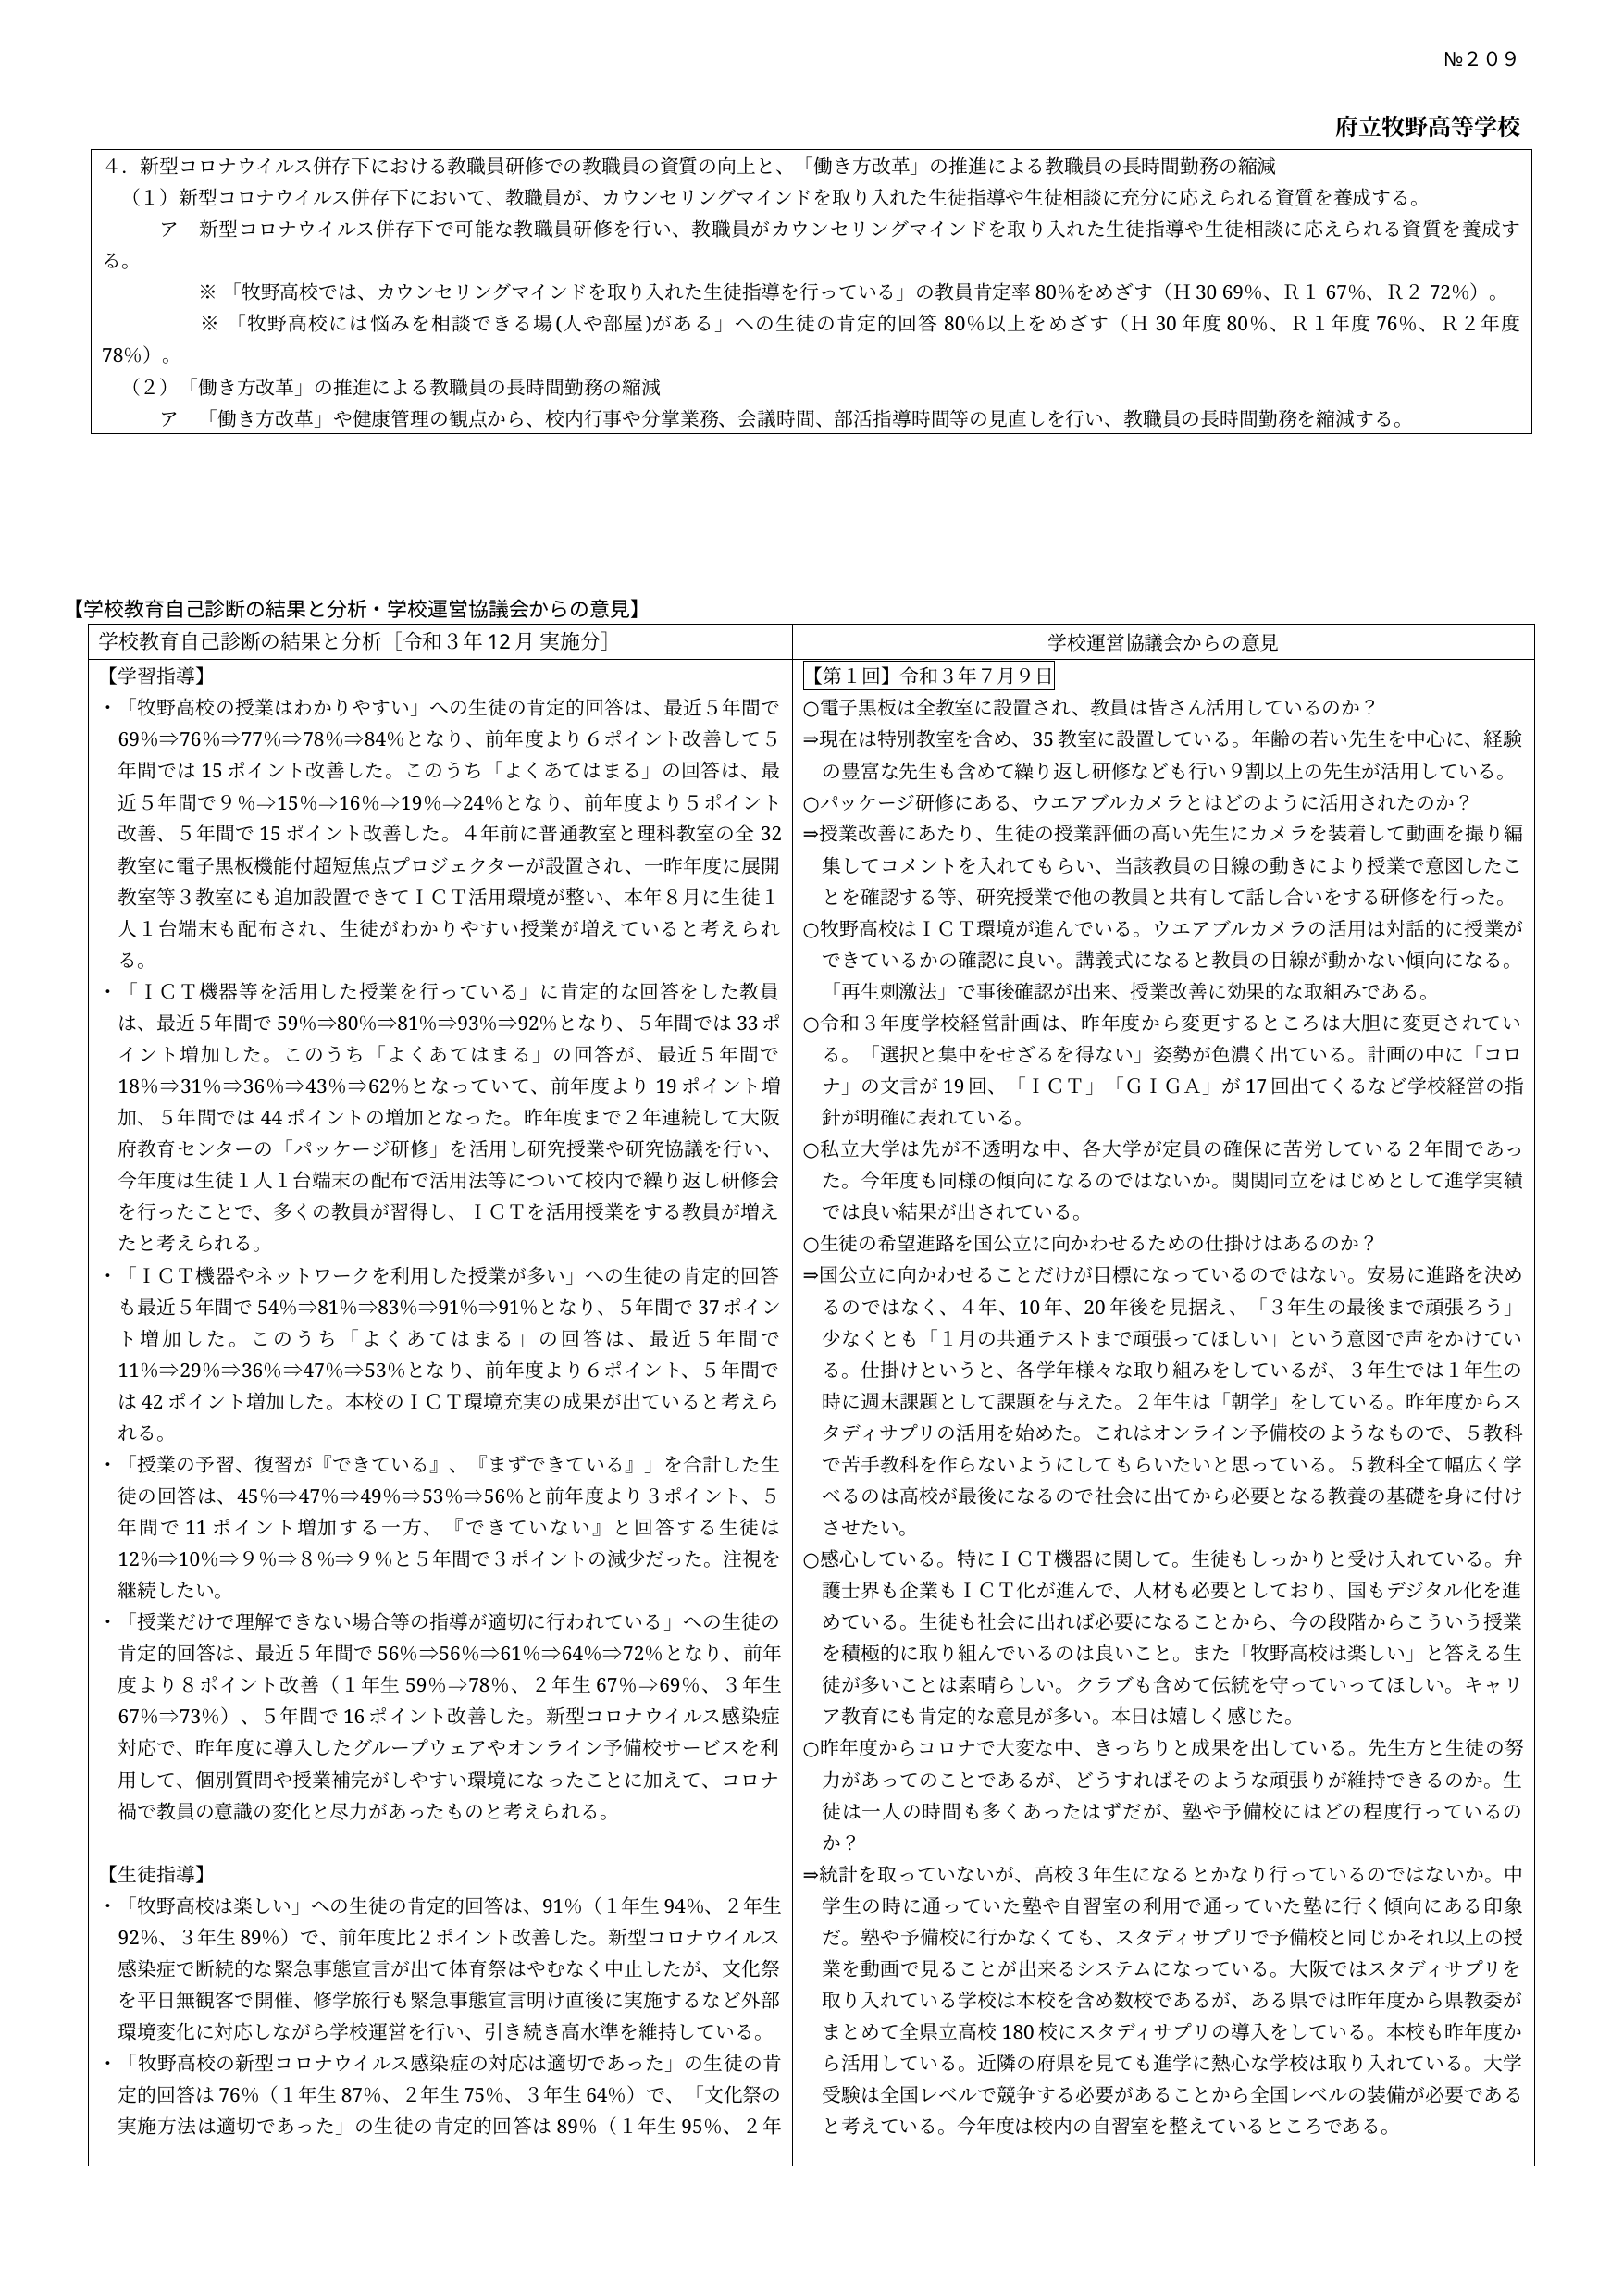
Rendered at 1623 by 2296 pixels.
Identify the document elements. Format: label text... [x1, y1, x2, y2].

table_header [92, 150, 1531, 433]
table_header 学校教育自己診断の結果と分析［令和３年12月 実施分］ [89, 625, 792, 659]
text 【学校教育自己診断の結果と分析・学校運営協議会からの意見】 [13, 591, 1541, 623]
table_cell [89, 660, 792, 2165]
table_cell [793, 660, 1534, 2165]
table_header 学校運営協議会からの意見 [793, 625, 1534, 659]
